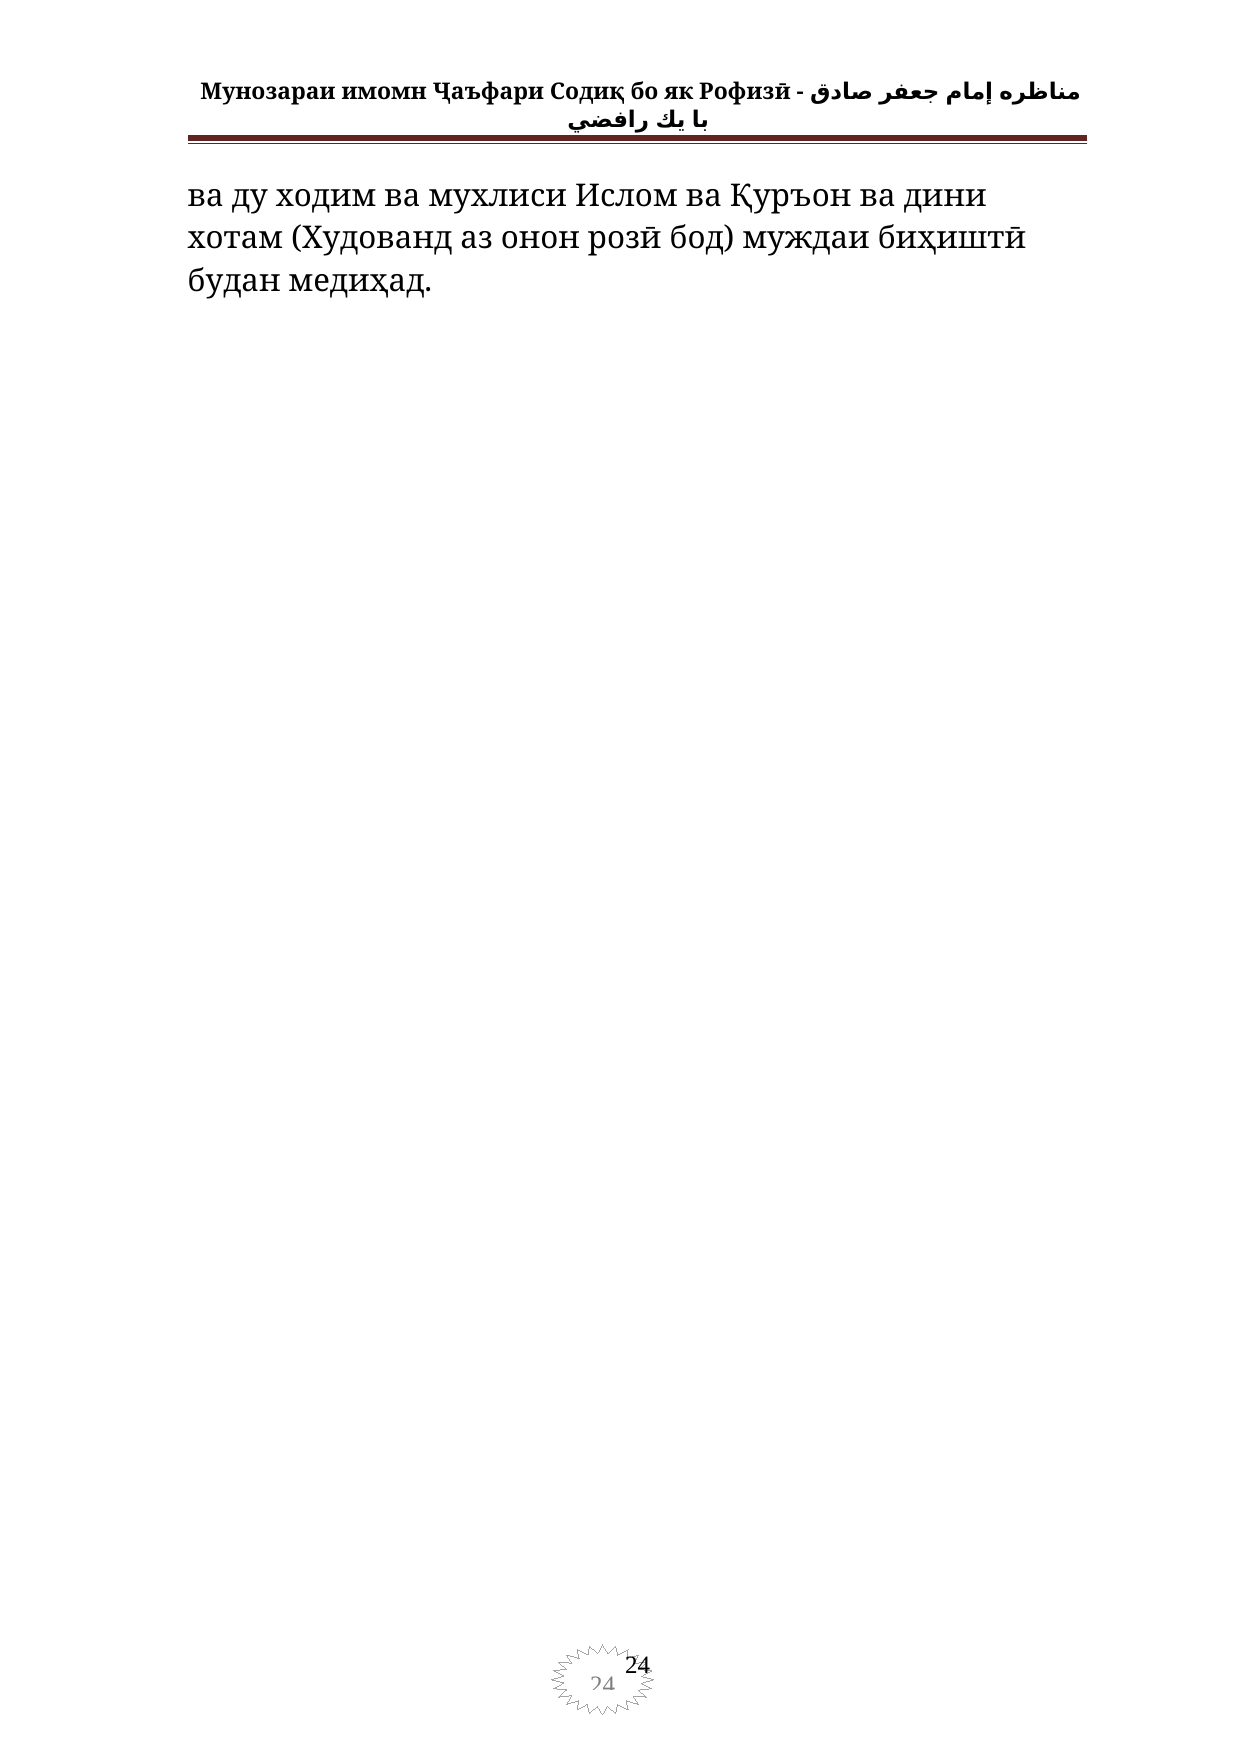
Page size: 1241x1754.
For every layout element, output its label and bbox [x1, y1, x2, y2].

text [187, 173, 1087, 301]
